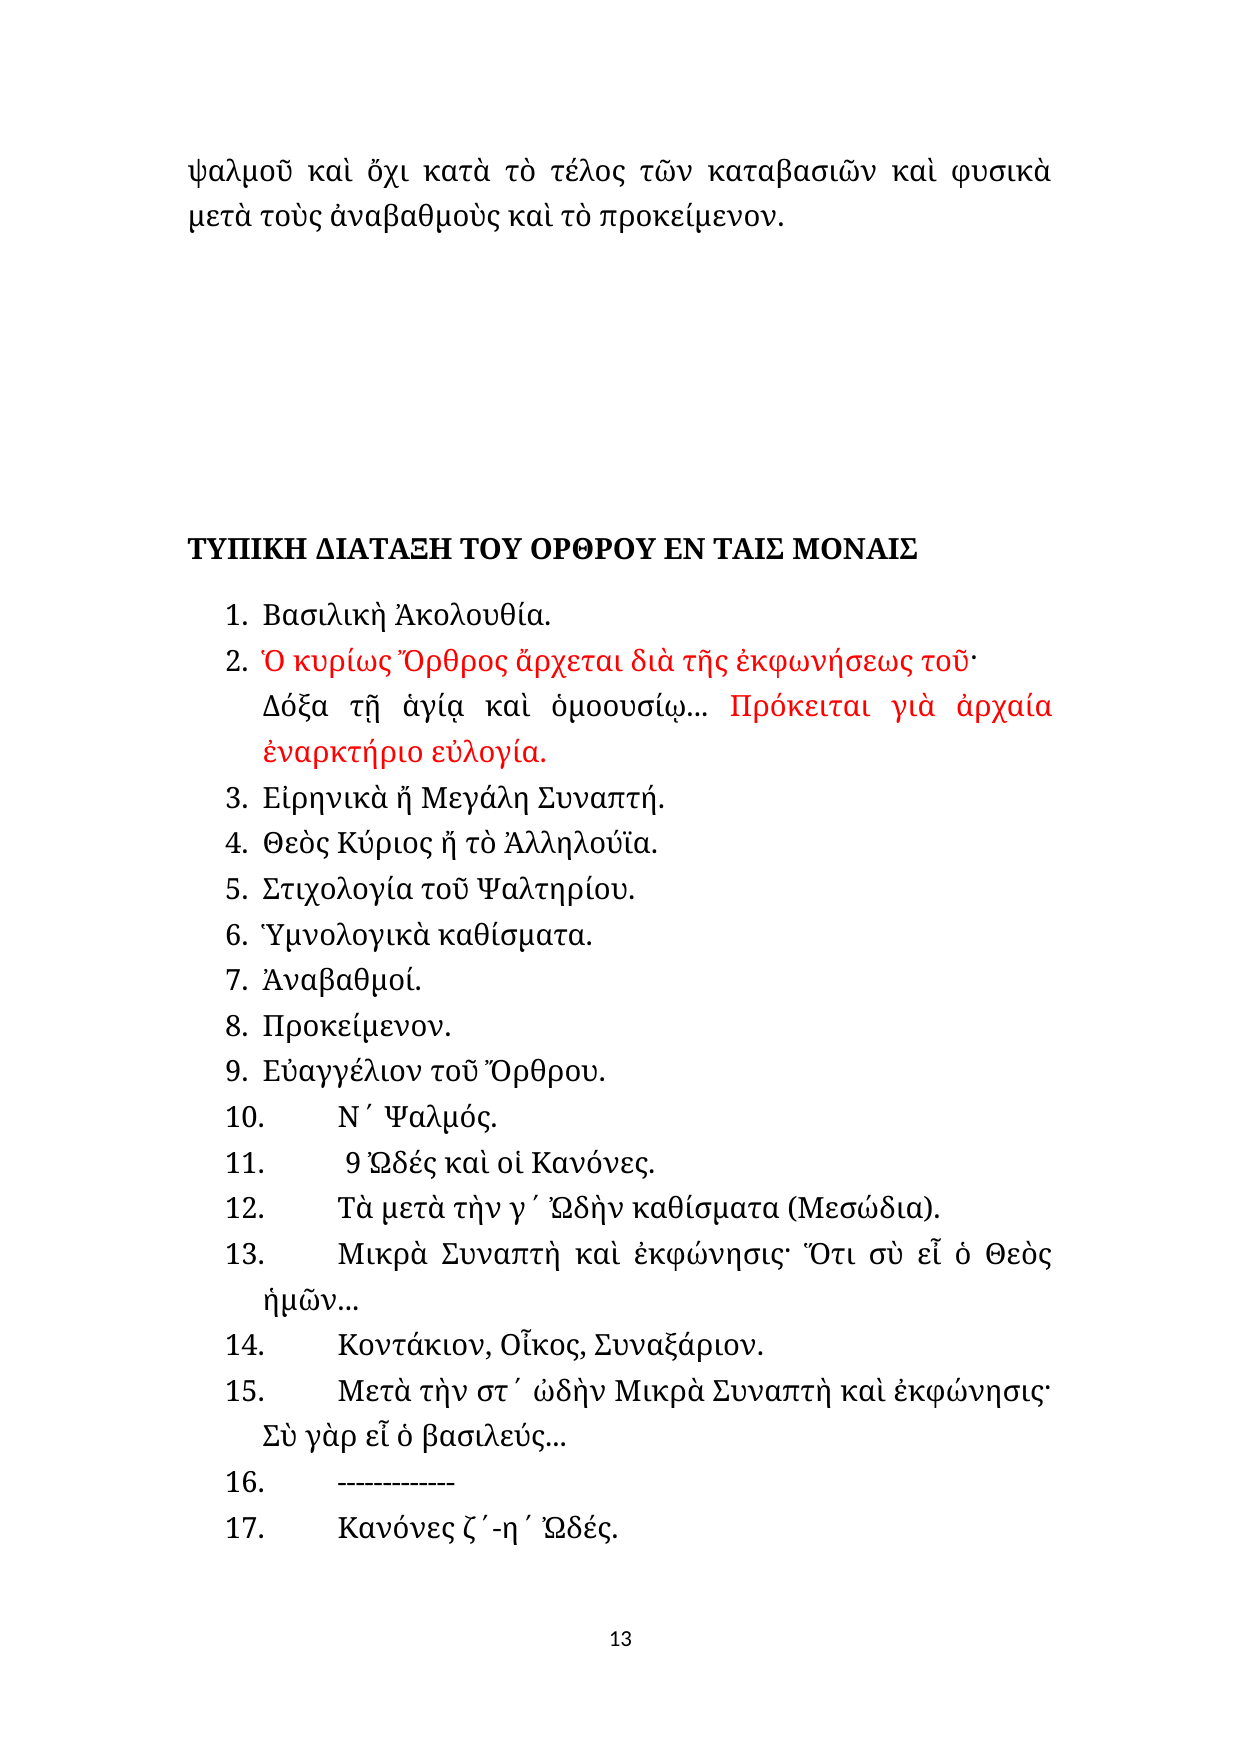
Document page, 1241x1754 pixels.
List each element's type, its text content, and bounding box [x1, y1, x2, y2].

list Ν΄ Ψαλμός. [225, 1096, 1053, 1136]
list Τὰ μετὰ τὴν γ΄ Ὠδὴν καθίσματα (Μεσώδια). [225, 1187, 1053, 1227]
list Βασιλικὴ Ἀκολουθία. [225, 594, 1053, 634]
list Μετὰ τὴν στ΄ ὠδὴν Μικρὰ Συναπτὴ καὶ ἐκφώνησις· Σὺ γὰρ εἶ ὁ βασιλεύς... [225, 1370, 1053, 1455]
list Θεὸς Κύριος ἤ τὸ Ἀλληλούϊα. [225, 822, 1053, 862]
list Στιχολογία τοῦ Ψαλτηρίου. [225, 868, 1053, 908]
list Μικρὰ Συναπτὴ καὶ ἐκφώνησις· Ὅτι σὺ εἶ ὁ Θεὸς ἡμῶν... [225, 1233, 1053, 1318]
list ------------- [225, 1461, 1053, 1501]
text TYΠΙΚΗ ΔΙΑΤΑΞΗ ΤΟΥ ΟΡΘΡΟΥ ΕΝ ΤΑΙΣ MONΑΙΣ [187, 528, 1053, 568]
list Προκείμενον. [225, 1005, 1053, 1045]
list Εἰρηνικὰ ἤ Μεγάλη Συναπτή. [225, 777, 1053, 817]
list Κανόνες ζ΄-η΄ Ὠδές. [225, 1507, 1053, 1547]
list Εὐαγγέλιον τοῦ Ὄρθρου. [225, 1051, 1053, 1090]
list Ὑμνολογικὰ καθίσματα. [225, 914, 1053, 953]
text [187, 150, 1053, 235]
list Κοντάκιον, Οἶκος, Συναξάριον. [225, 1324, 1053, 1364]
list Δόξα τῇ ἁγίᾳ καὶ ὁμοουσίῳ... Πρόκειται γιὰ ἀρχαία ἐναρκτήριο εὐλογία. [262, 686, 1053, 771]
list Ἀναβαθμοί. [225, 959, 1053, 999]
list 9 Ὠδές καὶ οἱ Κανόνες. [225, 1142, 1053, 1182]
list Ὁ κυρίως Ὄρθρος ἄρχεται διὰ τῆς ἐκφωνήσεως τοῦ· [225, 640, 1053, 680]
